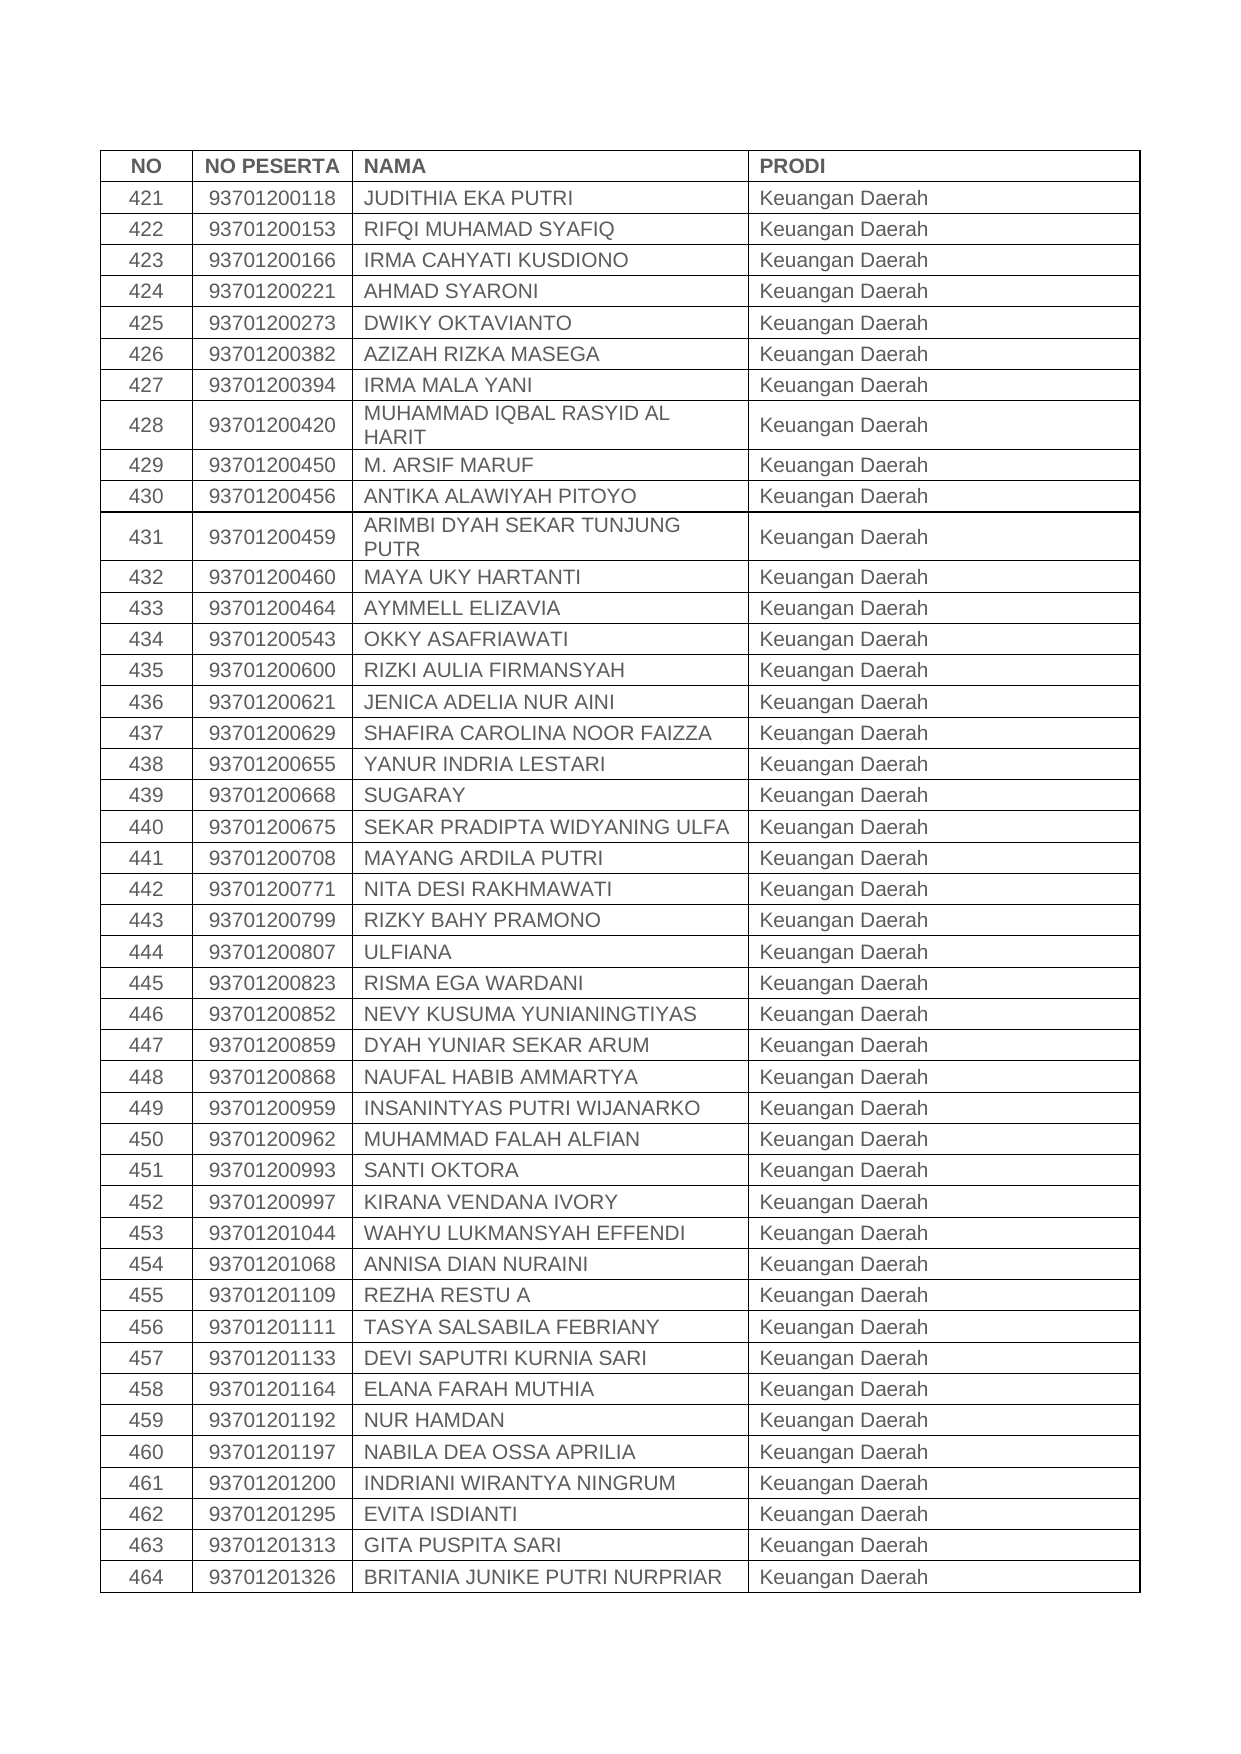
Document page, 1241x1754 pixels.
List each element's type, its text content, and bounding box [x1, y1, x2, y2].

table_cell Keuangan Daerah [749, 182, 1139, 212]
table_cell 93701200543 [193, 624, 352, 654]
table_cell Keuangan Daerah [749, 1124, 1139, 1154]
table_cell Keuangan Daerah [749, 1561, 1139, 1592]
table_cell 438 [101, 749, 192, 779]
table_cell Keuangan Daerah [749, 1405, 1139, 1435]
table_cell 93701201133 [193, 1343, 352, 1373]
table_cell 433 [101, 593, 192, 623]
table_cell Keuangan Daerah [749, 1311, 1139, 1342]
table_cell 448 [101, 1061, 192, 1092]
table_cell 450 [101, 1124, 192, 1154]
table_cell 93701200456 [193, 481, 352, 511]
table_cell IRMA MALA YANI [353, 370, 748, 400]
table_cell TASYA SALSABILA FEBRIANY [353, 1311, 748, 1342]
table_cell ULFIANA [353, 936, 748, 967]
table_cell 93701200629 [193, 718, 352, 748]
table_cell 93701200394 [193, 370, 352, 400]
table_cell 432 [101, 561, 192, 592]
table_cell AHMAD SYARONI [353, 276, 748, 306]
table_cell EVITA ISDIANTI [353, 1499, 748, 1529]
table_cell 455 [101, 1280, 192, 1310]
table_header PRODI [749, 151, 1139, 181]
table_cell NITA DESI RAKHMAWATI [353, 874, 748, 904]
table_cell 93701200997 [193, 1186, 352, 1217]
table_cell Keuangan Daerah [749, 1218, 1139, 1248]
table_cell 93701200668 [193, 780, 352, 810]
table_cell Keuangan Daerah [749, 624, 1139, 654]
table_cell NEVY KUSUMA YUNIANINGTIYAS [353, 999, 748, 1029]
table_header NO [101, 151, 192, 181]
table_cell MAYA UKY HARTANTI [353, 561, 748, 592]
table_cell DEVI SAPUTRI KURNIA SARI [353, 1343, 748, 1373]
table_cell 453 [101, 1218, 192, 1248]
table_cell 93701200420 [193, 401, 352, 449]
table_cell 426 [101, 339, 192, 369]
table_cell 93701200675 [193, 811, 352, 842]
table_cell Keuangan Daerah [749, 339, 1139, 369]
table_cell SANTI OKTORA [353, 1155, 748, 1185]
table_cell Keuangan Daerah [749, 780, 1139, 810]
table_cell 423 [101, 245, 192, 275]
table_cell 93701200799 [193, 905, 352, 935]
table_cell Keuangan Daerah [749, 1436, 1139, 1467]
table_cell ANNISA DIAN NURAINI [353, 1249, 748, 1279]
table_cell 424 [101, 276, 192, 306]
table_cell Keuangan Daerah [749, 1093, 1139, 1123]
table_cell RIZKY BAHY PRAMONO [353, 905, 748, 935]
table_cell 93701200118 [193, 182, 352, 212]
table_cell 427 [101, 370, 192, 400]
table_cell RIFQI MUHAMAD SYAFIQ [353, 214, 748, 244]
table_cell Keuangan Daerah [749, 1280, 1139, 1310]
table_cell 93701201109 [193, 1280, 352, 1310]
table_cell 460 [101, 1436, 192, 1467]
table_cell 93701200708 [193, 843, 352, 873]
table_cell Keuangan Daerah [749, 1468, 1139, 1498]
table_cell AYMMELL ELIZAVIA [353, 593, 748, 623]
table_cell 462 [101, 1499, 192, 1529]
table_cell 444 [101, 936, 192, 967]
table_cell RISMA EGA WARDANI [353, 968, 748, 998]
table_cell 434 [101, 624, 192, 654]
table_cell Keuangan Daerah [749, 1499, 1139, 1529]
table_cell 452 [101, 1186, 192, 1217]
table_cell JUDITHIA EKA PUTRI [353, 182, 748, 212]
table_cell 93701200655 [193, 749, 352, 779]
table_cell BRITANIA JUNIKE PUTRI NURPRIAR [353, 1561, 748, 1592]
table_cell REZHA RESTU A [353, 1280, 748, 1310]
table_cell Keuangan Daerah [749, 1155, 1139, 1185]
table_cell Keuangan Daerah [749, 936, 1139, 967]
table_cell 457 [101, 1343, 192, 1373]
table_cell Keuangan Daerah [749, 1249, 1139, 1279]
table_cell 93701201313 [193, 1530, 352, 1560]
table_cell NUR HAMDAN [353, 1405, 748, 1435]
table_cell Keuangan Daerah [749, 968, 1139, 998]
table_cell ARIMBI DYAH SEKAR TUNJUNG PUTR [353, 513, 748, 560]
table_cell 443 [101, 905, 192, 935]
table_cell 93701201111 [193, 1311, 352, 1342]
table_cell Keuangan Daerah [749, 307, 1139, 337]
table_cell Keuangan Daerah [749, 655, 1139, 685]
table_cell SEKAR PRADIPTA WIDYANING ULFA [353, 811, 748, 842]
table_cell INSANINTYAS PUTRI WIJANARKO [353, 1093, 748, 1123]
table_cell 445 [101, 968, 192, 998]
table_cell 431 [101, 513, 192, 560]
table_cell Keuangan Daerah [749, 401, 1139, 449]
table_cell 456 [101, 1311, 192, 1342]
table_cell 436 [101, 686, 192, 717]
table_cell RIZKI AULIA FIRMANSYAH [353, 655, 748, 685]
table_cell Keuangan Daerah [749, 874, 1139, 904]
table_cell ANTIKA ALAWIYAH PITOYO [353, 481, 748, 511]
table_cell Keuangan Daerah [749, 450, 1139, 480]
table_cell IRMA CAHYATI KUSDIONO [353, 245, 748, 275]
table_cell DWIKY OKTAVIANTO [353, 307, 748, 337]
table_cell Keuangan Daerah [749, 749, 1139, 779]
table_cell Keuangan Daerah [749, 370, 1139, 400]
table_cell 93701201295 [193, 1499, 352, 1529]
table_cell OKKY ASAFRIAWATI [353, 624, 748, 654]
table_cell Keuangan Daerah [749, 1061, 1139, 1092]
table_cell Keuangan Daerah [749, 481, 1139, 511]
table_cell Keuangan Daerah [749, 1343, 1139, 1373]
table_cell 93701200600 [193, 655, 352, 685]
table_cell 93701201192 [193, 1405, 352, 1435]
table_cell Keuangan Daerah [749, 1030, 1139, 1060]
table_cell AZIZAH RIZKA MASEGA [353, 339, 748, 369]
table_cell 93701200823 [193, 968, 352, 998]
table_cell Keuangan Daerah [749, 811, 1139, 842]
table_cell DYAH YUNIAR SEKAR ARUM [353, 1030, 748, 1060]
table_cell 93701200450 [193, 450, 352, 480]
table_cell Keuangan Daerah [749, 593, 1139, 623]
table_cell NABILA DEA OSSA APRILIA [353, 1436, 748, 1467]
table_cell 464 [101, 1561, 192, 1592]
table_cell 442 [101, 874, 192, 904]
table_cell Keuangan Daerah [749, 1530, 1139, 1560]
table_cell 461 [101, 1468, 192, 1498]
table_cell 93701200852 [193, 999, 352, 1029]
table_cell 93701201200 [193, 1468, 352, 1498]
table_cell MUHAMMAD FALAH ALFIAN [353, 1124, 748, 1154]
table_cell 93701200459 [193, 513, 352, 560]
table_cell 93701200464 [193, 593, 352, 623]
table_cell 93701200868 [193, 1061, 352, 1092]
table_cell INDRIANI WIRANTYA NINGRUM [353, 1468, 748, 1498]
table_cell 454 [101, 1249, 192, 1279]
table_cell Keuangan Daerah [749, 1186, 1139, 1217]
table_cell 463 [101, 1530, 192, 1560]
table_cell 93701201326 [193, 1561, 352, 1592]
table_cell Keuangan Daerah [749, 718, 1139, 748]
table_cell 447 [101, 1030, 192, 1060]
table_cell NAUFAL HABIB AMMARTYA [353, 1061, 748, 1092]
table_cell MUHAMMAD IQBAL RASYID AL HARIT [353, 401, 748, 449]
table_cell 93701200221 [193, 276, 352, 306]
table_cell 93701200153 [193, 214, 352, 244]
table_cell MAYANG ARDILA PUTRI [353, 843, 748, 873]
table_cell 449 [101, 1093, 192, 1123]
table_cell Keuangan Daerah [749, 999, 1139, 1029]
table_cell 93701201164 [193, 1374, 352, 1404]
table_header NAMA [353, 151, 748, 181]
table_cell GITA PUSPITA SARI [353, 1530, 748, 1560]
table_cell 93701200166 [193, 245, 352, 275]
table_cell 437 [101, 718, 192, 748]
table_cell Keuangan Daerah [749, 245, 1139, 275]
table_cell 93701200959 [193, 1093, 352, 1123]
table_cell 93701200382 [193, 339, 352, 369]
table_cell Keuangan Daerah [749, 214, 1139, 244]
table_cell 93701201044 [193, 1218, 352, 1248]
table_cell Keuangan Daerah [749, 843, 1139, 873]
table_cell SUGARAY [353, 780, 748, 810]
table_cell 459 [101, 1405, 192, 1435]
table_cell KIRANA VENDANA IVORY [353, 1186, 748, 1217]
table_cell 93701200621 [193, 686, 352, 717]
table_cell 446 [101, 999, 192, 1029]
table_cell SHAFIRA CAROLINA NOOR FAIZZA [353, 718, 748, 748]
table_cell 428 [101, 401, 192, 449]
table_cell M. ARSIF MARUF [353, 450, 748, 480]
table_cell 425 [101, 307, 192, 337]
table_cell 93701200273 [193, 307, 352, 337]
table_cell 93701200993 [193, 1155, 352, 1185]
table_cell 93701200859 [193, 1030, 352, 1060]
table_cell 435 [101, 655, 192, 685]
table_cell 422 [101, 214, 192, 244]
table_cell 93701200460 [193, 561, 352, 592]
table_cell Keuangan Daerah [749, 513, 1139, 560]
table_cell 93701200807 [193, 936, 352, 967]
table_cell 451 [101, 1155, 192, 1185]
table_cell 458 [101, 1374, 192, 1404]
table_header NO PESERTA [193, 151, 352, 181]
table_cell 439 [101, 780, 192, 810]
table_cell 93701201197 [193, 1436, 352, 1467]
table_cell Keuangan Daerah [749, 905, 1139, 935]
table_cell 429 [101, 450, 192, 480]
table_cell Keuangan Daerah [749, 561, 1139, 592]
table_cell JENICA ADELIA NUR AINI [353, 686, 748, 717]
table_cell YANUR INDRIA LESTARI [353, 749, 748, 779]
table_cell 430 [101, 481, 192, 511]
table_cell 421 [101, 182, 192, 212]
table_cell Keuangan Daerah [749, 686, 1139, 717]
table_cell Keuangan Daerah [749, 276, 1139, 306]
table_cell 93701201068 [193, 1249, 352, 1279]
table_cell Keuangan Daerah [749, 1374, 1139, 1404]
table_cell 440 [101, 811, 192, 842]
table_cell 93701200771 [193, 874, 352, 904]
table_cell 93701200962 [193, 1124, 352, 1154]
table_cell ELANA FARAH MUTHIA [353, 1374, 748, 1404]
table_cell WAHYU LUKMANSYAH EFFENDI [353, 1218, 748, 1248]
table_cell 441 [101, 843, 192, 873]
